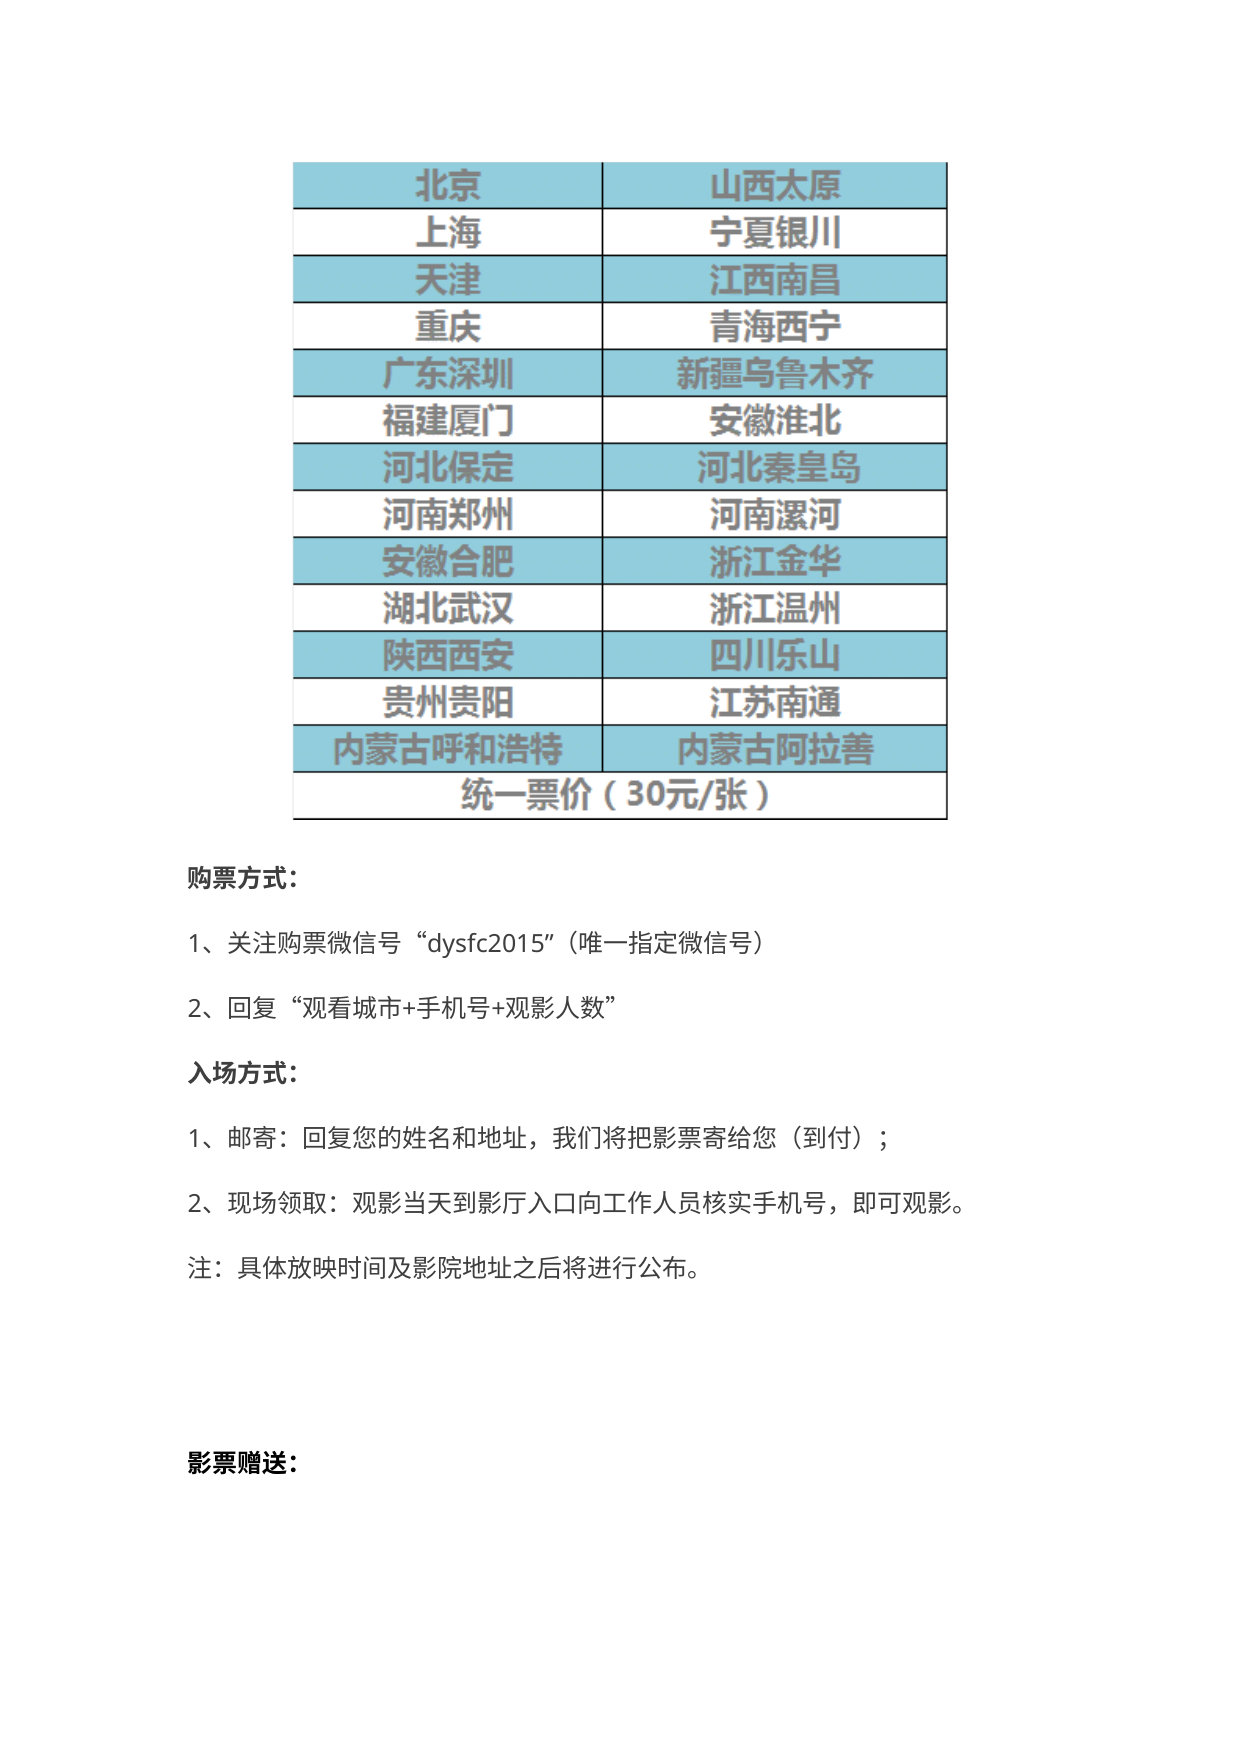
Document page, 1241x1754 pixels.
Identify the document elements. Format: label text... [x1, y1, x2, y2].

text 入场方式： [187, 1039, 1053, 1104]
text 1、关注购票微信号“dysfc2015”（唯一指定微信号） [187, 909, 1053, 974]
text 影票赠送： [187, 1429, 1053, 1494]
text 2、现场领取：观影当天到影厅入口向工作人员核实手机号，即可观影。 [187, 1169, 1053, 1234]
text 购票方式： [187, 844, 1053, 909]
picture [292, 162, 948, 820]
text 2、回复“观看城市+手机号+观影人数” [187, 974, 1053, 1039]
text 1、邮寄：回复您的姓名和地址，我们将把影票寄给您（到付）； [187, 1104, 1053, 1169]
text 注：具体放映时间及影院地址之后将进行公布。 [187, 1234, 1053, 1299]
